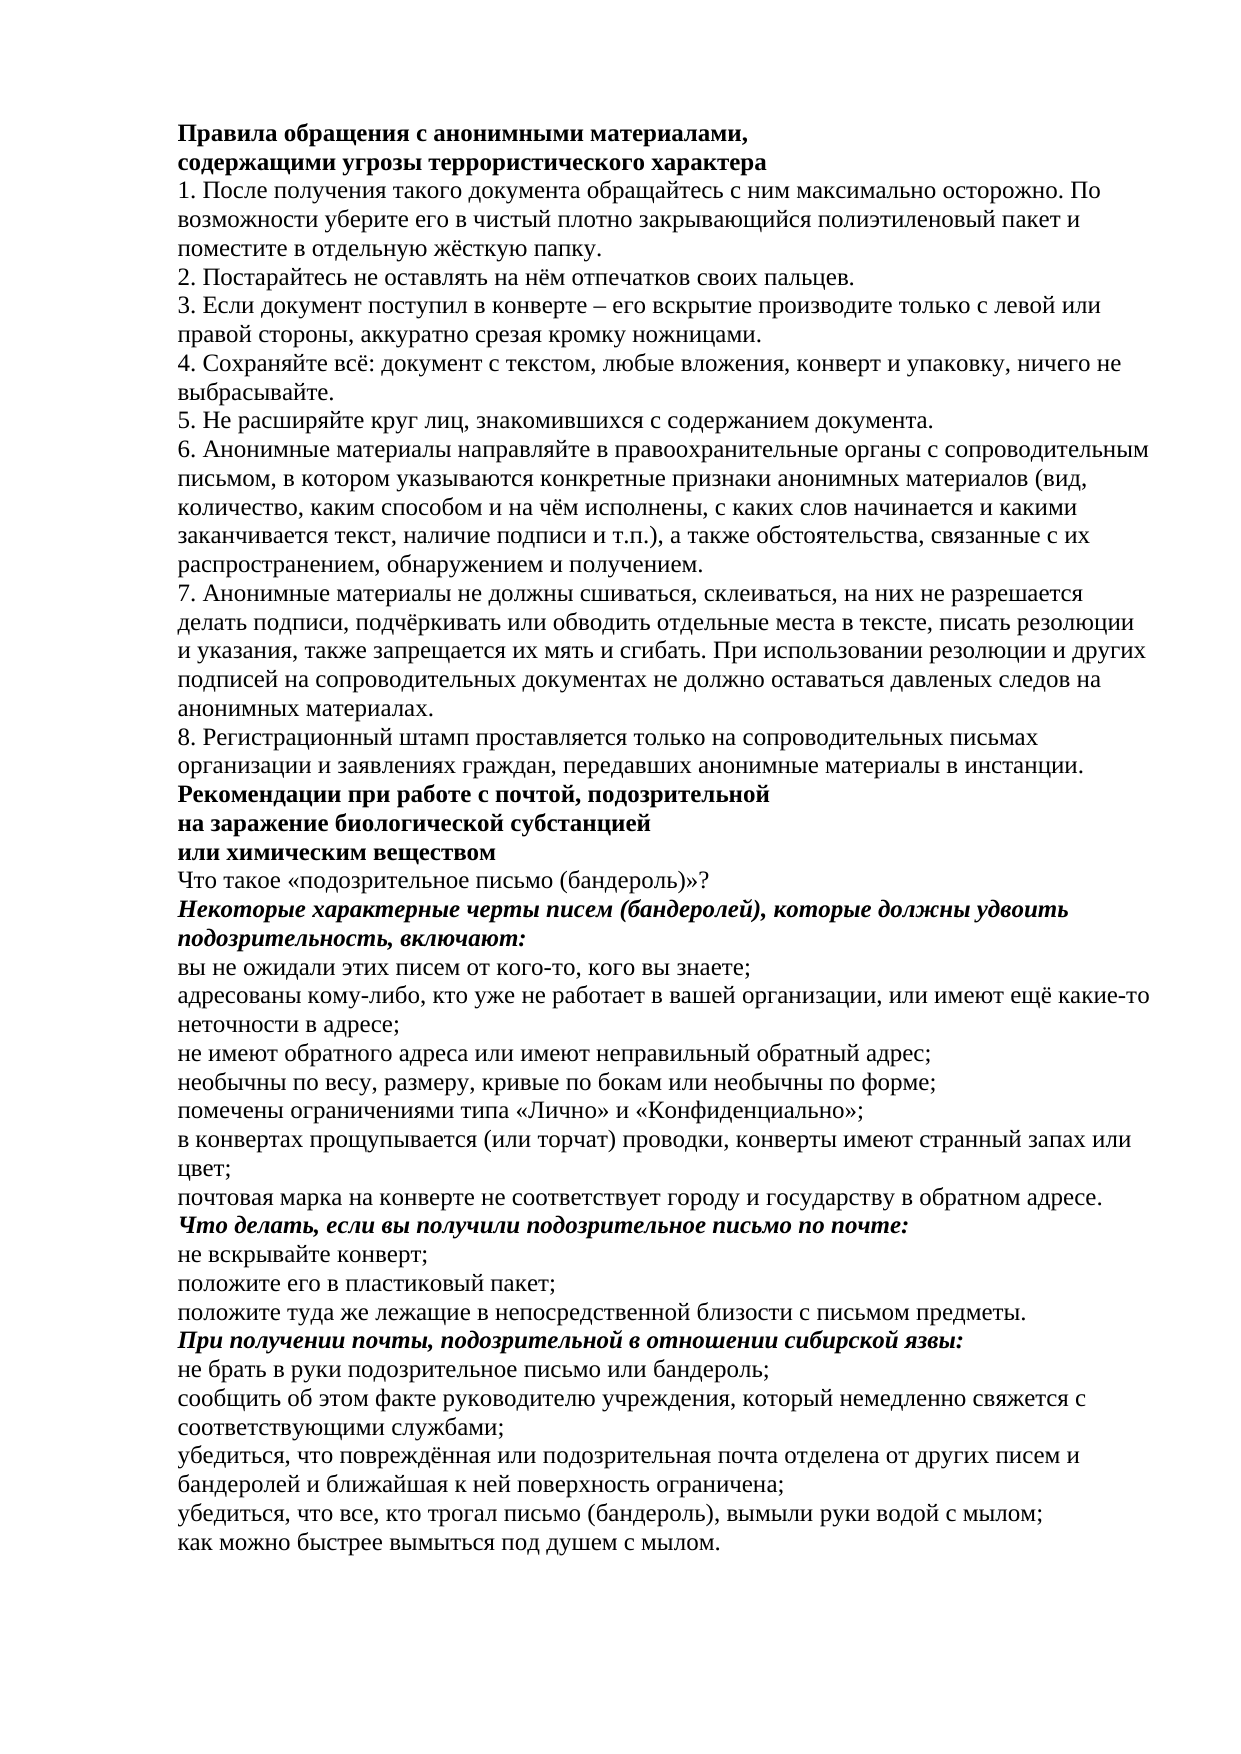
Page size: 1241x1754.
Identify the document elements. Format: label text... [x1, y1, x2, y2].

text Правила обращения с анонимными материалами, содержащими угрозы террористического характера [177, 118, 1152, 176]
text в конвертах прощупывается (или торчат) проводки, конверты имеют странный запах или цвет; почтовая марка на конверте не соответствует городу и государству в обратном адресе. Что делать, если вы получили подозрительное письмо по почте: не вскрывайте конверт; положите его в пластиковый пакет; положите туда же лежащие в непосредственной близости с письмом предметы. При получении почты, подозрительной в отношении сибирской язвы: не брать в руки подозрительное письмо или бандероль; сообщить об этом факте руководителю учреждения, который немедленно свяжется с соответствующими службами; убедиться, что повреждённая или подозрительная почта отделена от других писем и бандеролей и ближайшая к ней поверхность ограничена; убедиться, что все, кто трогал письмо (бандероль), вымыли руки водой с мылом; как можно быстрее вымыться под душем с мылом. [177, 1124, 1152, 1556]
text 1. После получения такого документа обращайтесь с ним максимально осторожно. По возможности уберите его в чистый плотно закрывающийся полиэтиленовый пакет и поместите в отдельную жёсткую папку. 2. Постарайтесь не оставлять на нём отпечатков своих пальцев. 3. Если документ поступил в конверте – его вскрытие производите только с левой или правой стороны, аккуратно срезая кромку ножницами. 4. Сохраняйте всё: документ с текстом, любые вложения, конверт и упаковку, ничего не выбрасывайте. 5. Не расширяйте круг лиц, знакомившихся с содержанием документа. 6. Анонимные материалы направляйте в правоохранительные органы с сопроводительным письмом, в котором указываются конкретные признаки анонимных материалов (вид, количество, каким способом и на чём исполнены, с каких слов начинается и какими заканчивается текст, наличие подписи и т.п.), а также обстоятельства, связанные с их распространением, обнаружением и получением. 7. Анонимные материалы не должны сшиваться, склеиваться, на них не разрешается делать подписи, подчёркивать или обводить отдельные места в тексте, писать резолюции и указания, также запрещается их мять и сгибать. При использовании резолюции и других подписей на сопроводительных документах не должно оставаться давленых следов на анонимных материалах. 8. Регистрационный штамп проставляется только на сопроводительных письмах организации и заявлениях граждан, передавших анонимные материалы в инстанции. [177, 176, 1152, 779]
text Рекомендации при работе с почтой, подозрительной на заражение биологической субстанцией или химическим веществом [177, 779, 1152, 866]
text Что такое «подозрительное письмо (бандероль)»? Некоторые характерные черты писем (бандеролей), которые должны удвоить подозрительность, включают: вы не ожидали этих писем от кого-то, кого вы знаете; адресованы кому-либо, кто уже не работает в вашей организации, или имеют ещё какие-то неточности в адресе; не имеют обратного адреса или имеют неправильный обратный адрес; необычны по весу, размеру, кривые по бокам или необычны по форме; помечены ограничениями типа «Лично» и «Конфиденциально»; [177, 866, 1152, 1124]
